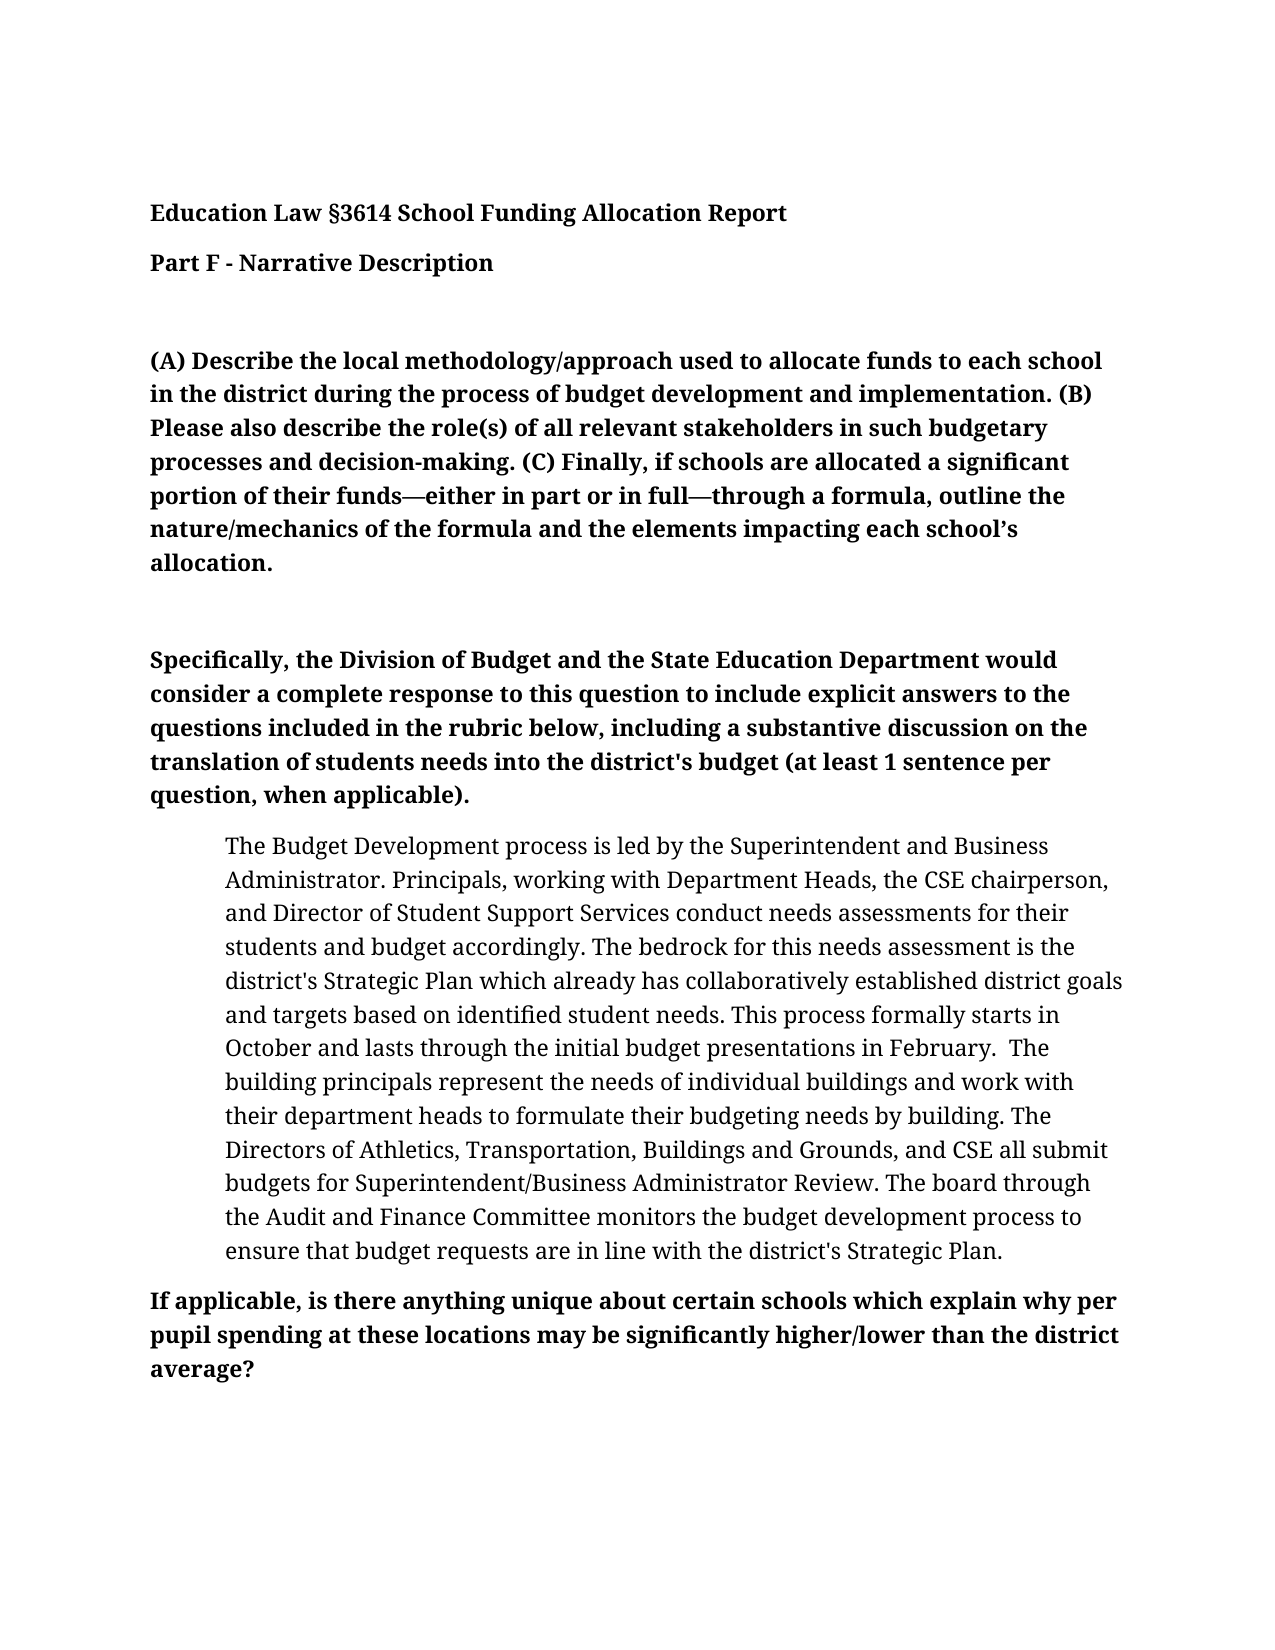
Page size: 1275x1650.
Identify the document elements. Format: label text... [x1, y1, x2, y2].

text Education Law §3614 School Funding Allocation Report [150, 197, 1125, 228]
list (A) Describe the local methodology/approach used to allocate funds to each school in the district during the process of budget development and implementation. (B) Please also describe the role(s) of all relevant stakeholders in such budgetary processes and decision-making. (C) Finally, if schools are allocated a significant portion of their funds—either in part or in full—through a formula, outline the nature/mechanics of the formula and the elements impacting each school’s allocation. [150, 344, 1125, 578]
text The Budget Development process is led by the Superintendent and Business Administrator. Principals, working with Department Heads, the CSE chairperson, and Director of Student Support Services conduct needs assessments for their students and budget accordingly. The bedrock for this needs assessment is the district's Strategic Plan which already has collaboratively established district goals and targets based on identified student needs. This process formally starts in October and lasts through the initial budget presentations in February. The building principals represent the needs of individual buildings and work with their department heads to formulate their budgeting needs by building. The Directors of Athletics, Transportation, Buildings and Grounds, and CSE all submit budgets for Superintendent/Business Administrator Review. The board through the Audit and Finance Committee monitors the budget development process to ensure that budget requests are in line with the district's Strategic Plan. [225, 830, 1125, 1266]
text Specifically, the Division of Budget and the State Education Department would consider a complete response to this question to include explicit answers to the questions included in the rubric below, including a substantive discussion on the translation of students needs into the district's budget (at least 1 sentence per question, when applicable). [150, 644, 1125, 811]
text Part F - Narrative Description [150, 247, 1125, 278]
list If applicable, is there anything unique about certain schools which explain why per pupil spending at these locations may be significantly higher/lower than the district average? [150, 1285, 1125, 1384]
